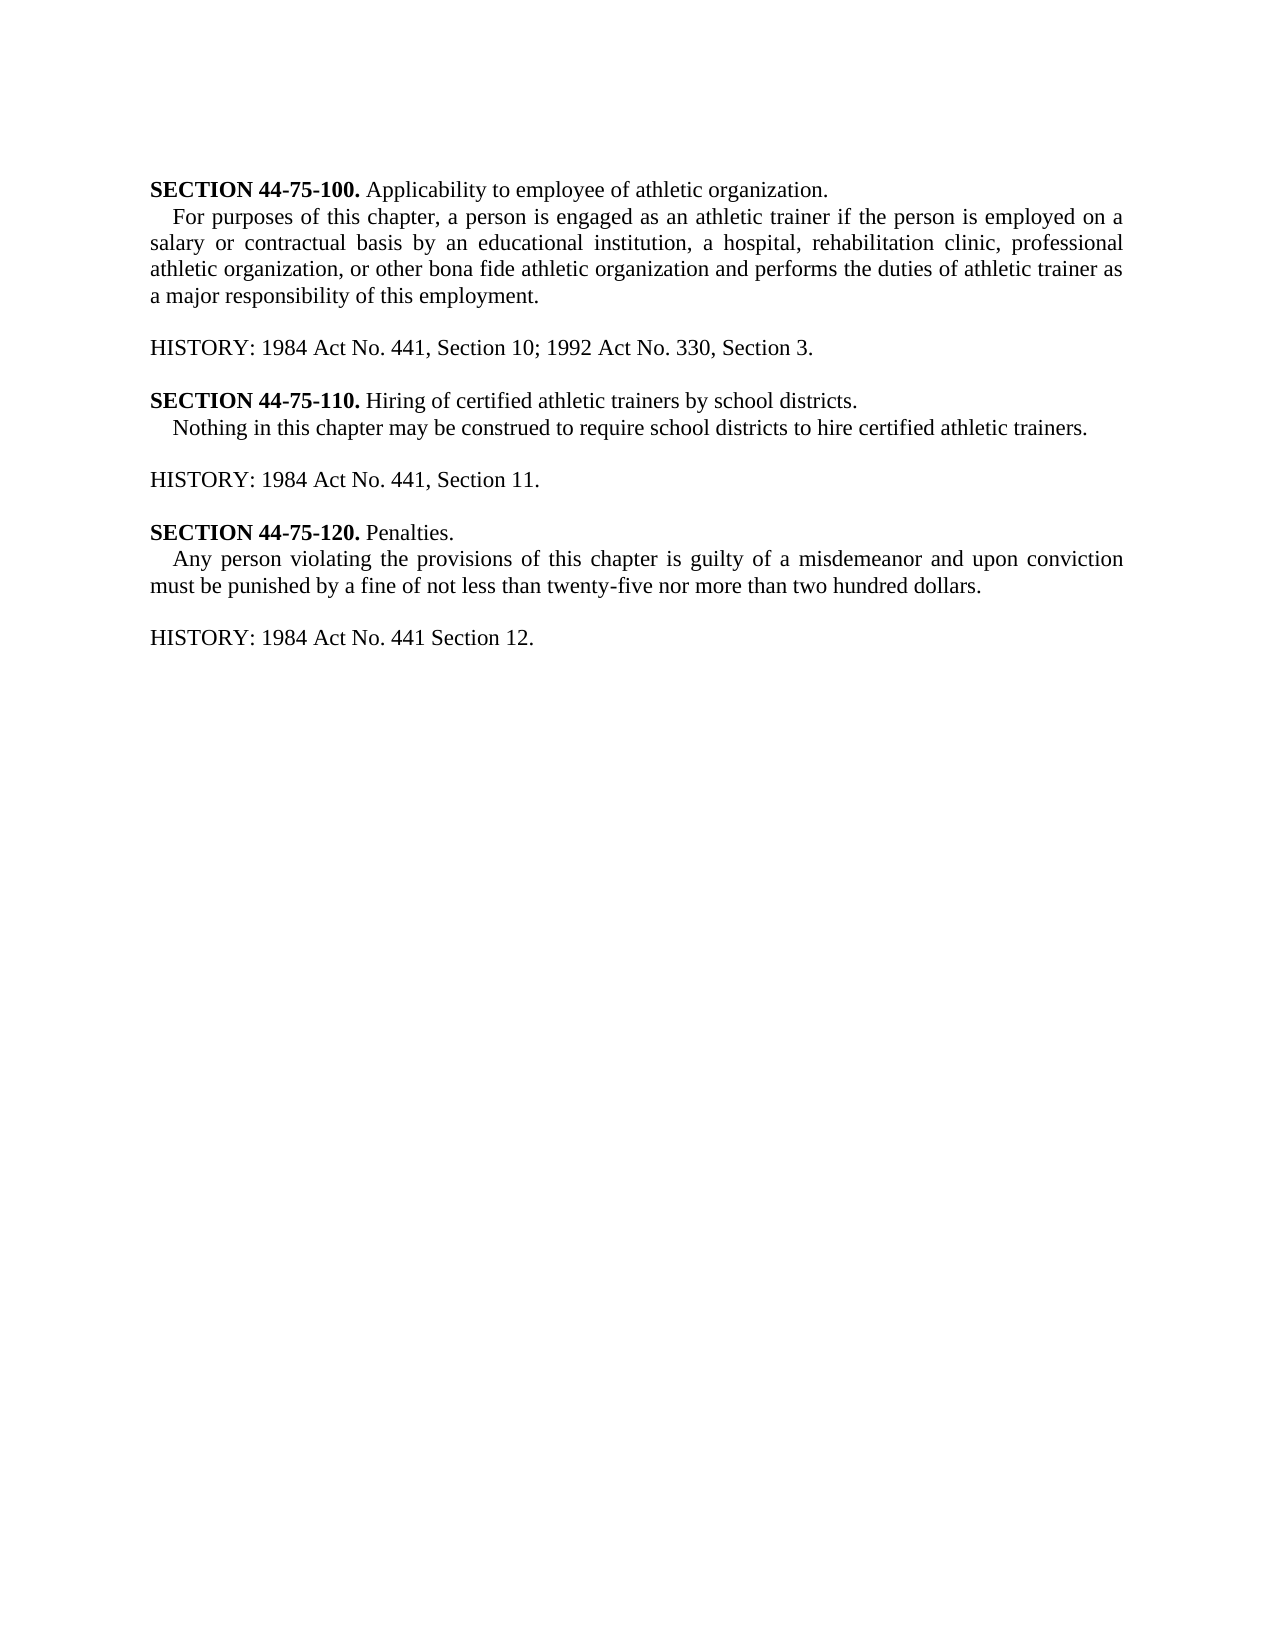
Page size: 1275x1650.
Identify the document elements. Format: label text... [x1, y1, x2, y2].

text HISTORY: 1984 Act No. 441, Section 10; 1992 Act No. 330, Section 3. [150, 334, 1125, 361]
text SECTION 44-75-110. Hiring of certified athletic trainers by school districts. [150, 387, 1125, 413]
text Any person violating the provisions of this chapter is guilty of a misdemeanor and upon conviction must be punished by a fine of not less than twenty-five nor more than two hundred dollars. [150, 545, 1125, 598]
text SECTION 44-75-100. Applicability to employee of athletic organization. [150, 176, 1125, 203]
text HISTORY: 1984 Act No. 441, Section 11. [150, 466, 1125, 493]
text SECTION 44-75-120. Penalties. [150, 519, 1125, 545]
text For purposes of this chapter, a person is engaged as an athletic trainer if the person is employed on a salary or contractual basis by an educational institution, a hospital, rehabilitation clinic, professional athletic organization, or other bona fide athletic organization and performs the duties of athletic trainer as a major responsibility of this employment. [150, 203, 1125, 308]
text HISTORY: 1984 Act No. 441 Section 12. [150, 624, 1125, 651]
text Nothing in this chapter may be construed to require school districts to hire certified athletic trainers. [150, 413, 1125, 440]
